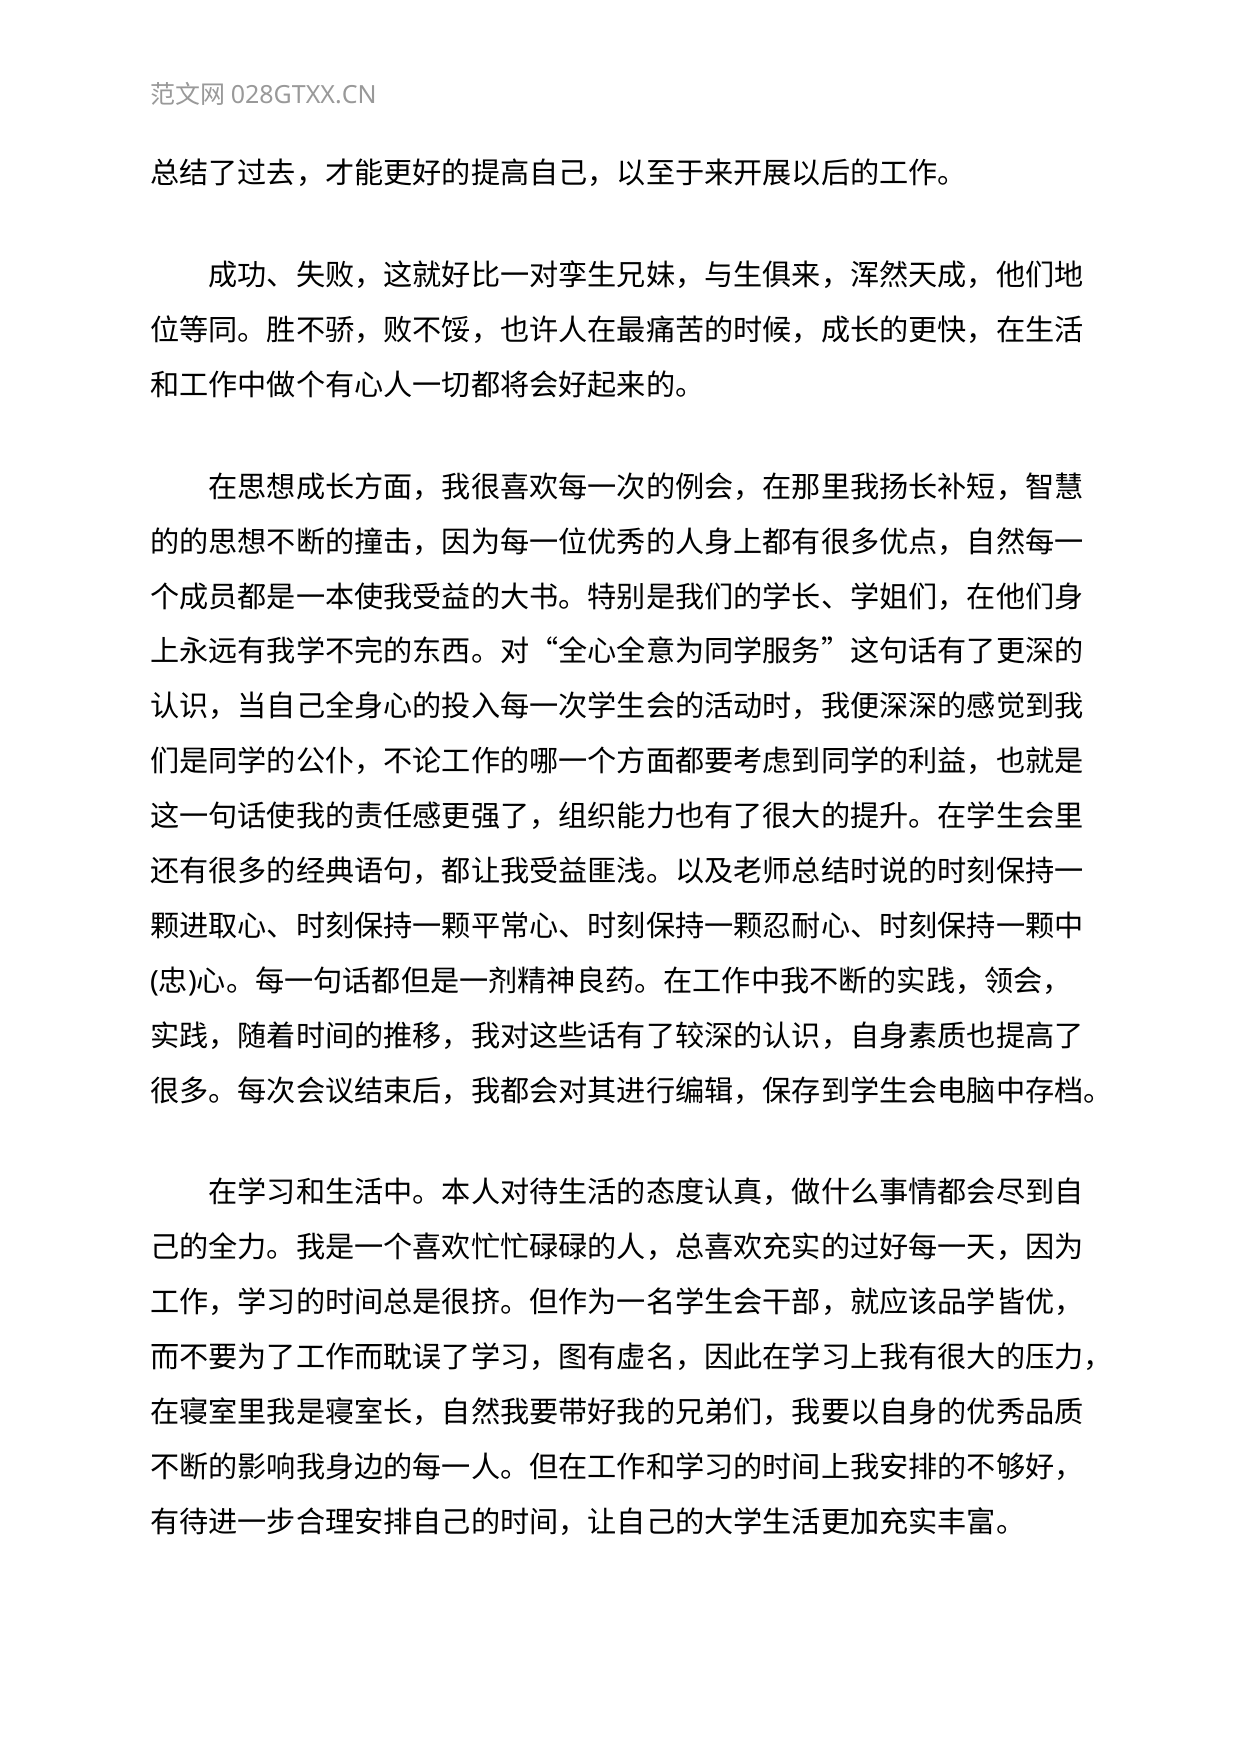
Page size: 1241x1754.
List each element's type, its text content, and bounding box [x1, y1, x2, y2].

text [150, 150, 1090, 192]
text 成功、失败，这就好比一对孪生兄妹，与生俱来，浑然天成，他们地位等同。胜不骄，败不馁，也许人在最痛苦的时候，成长的更快，在生活和工作中做个有心人一切都将会好起来的。 [150, 252, 1090, 404]
text 在学习和生活中。本人对待生活的态度认真，做什么事情都会尽到自己的全力。我是一个喜欢忙忙碌碌的人，总喜欢充实的过好每一天，因为工作，学习的时间总是很挤。但作为一名学生会干部，就应该品学皆优，而不要为了工作而耽误了学习，图有虚名，因此在学习上我有很大的压力，在寝室里我是寝室长，自然我要带好我的兄弟们，我要以自身的优秀品质不断的影响我身边的每一人。但在工作和学习的时间上我安排的不够好，有待进一步合理安排自己的时间，让自己的大学生活更加充实丰富。 [150, 1169, 1090, 1541]
text 在思想成长方面，我很喜欢每一次的例会，在那里我扬长补短，智慧的的思想不断的撞击，因为每一位优秀的人身上都有很多优点，自然每一个成员都是一本使我受益的大书。特别是我们的学长、学姐们，在他们身上永远有我学不完的东西。对“全心全意为同学服务”这句话有了更深的认识，当自己全身心的投入每一次学生会的活动时，我便深深的感觉到我们是同学的公仆，不论工作的哪一个方面都要考虑到同学的利益，也就是这一句话使我的责任感更强了，组织能力也有了很大的提升。在学生会里还有很多的经典语句，都让我受益匪浅。以及老师总结时说的时刻保持一颗进取心、时刻保持一颗平常心、时刻保持一颗忍耐心、时刻保持一颗中(忠)心。每一句话都但是一剂精神良药。在工作中我不断的实践，领会，实践，随着时间的推移，我对这些话有了较深的认识，自身素质也提高了很多。每次会议结束后，我都会对其进行编辑，保存到学生会电脑中存档。 [150, 463, 1090, 1109]
